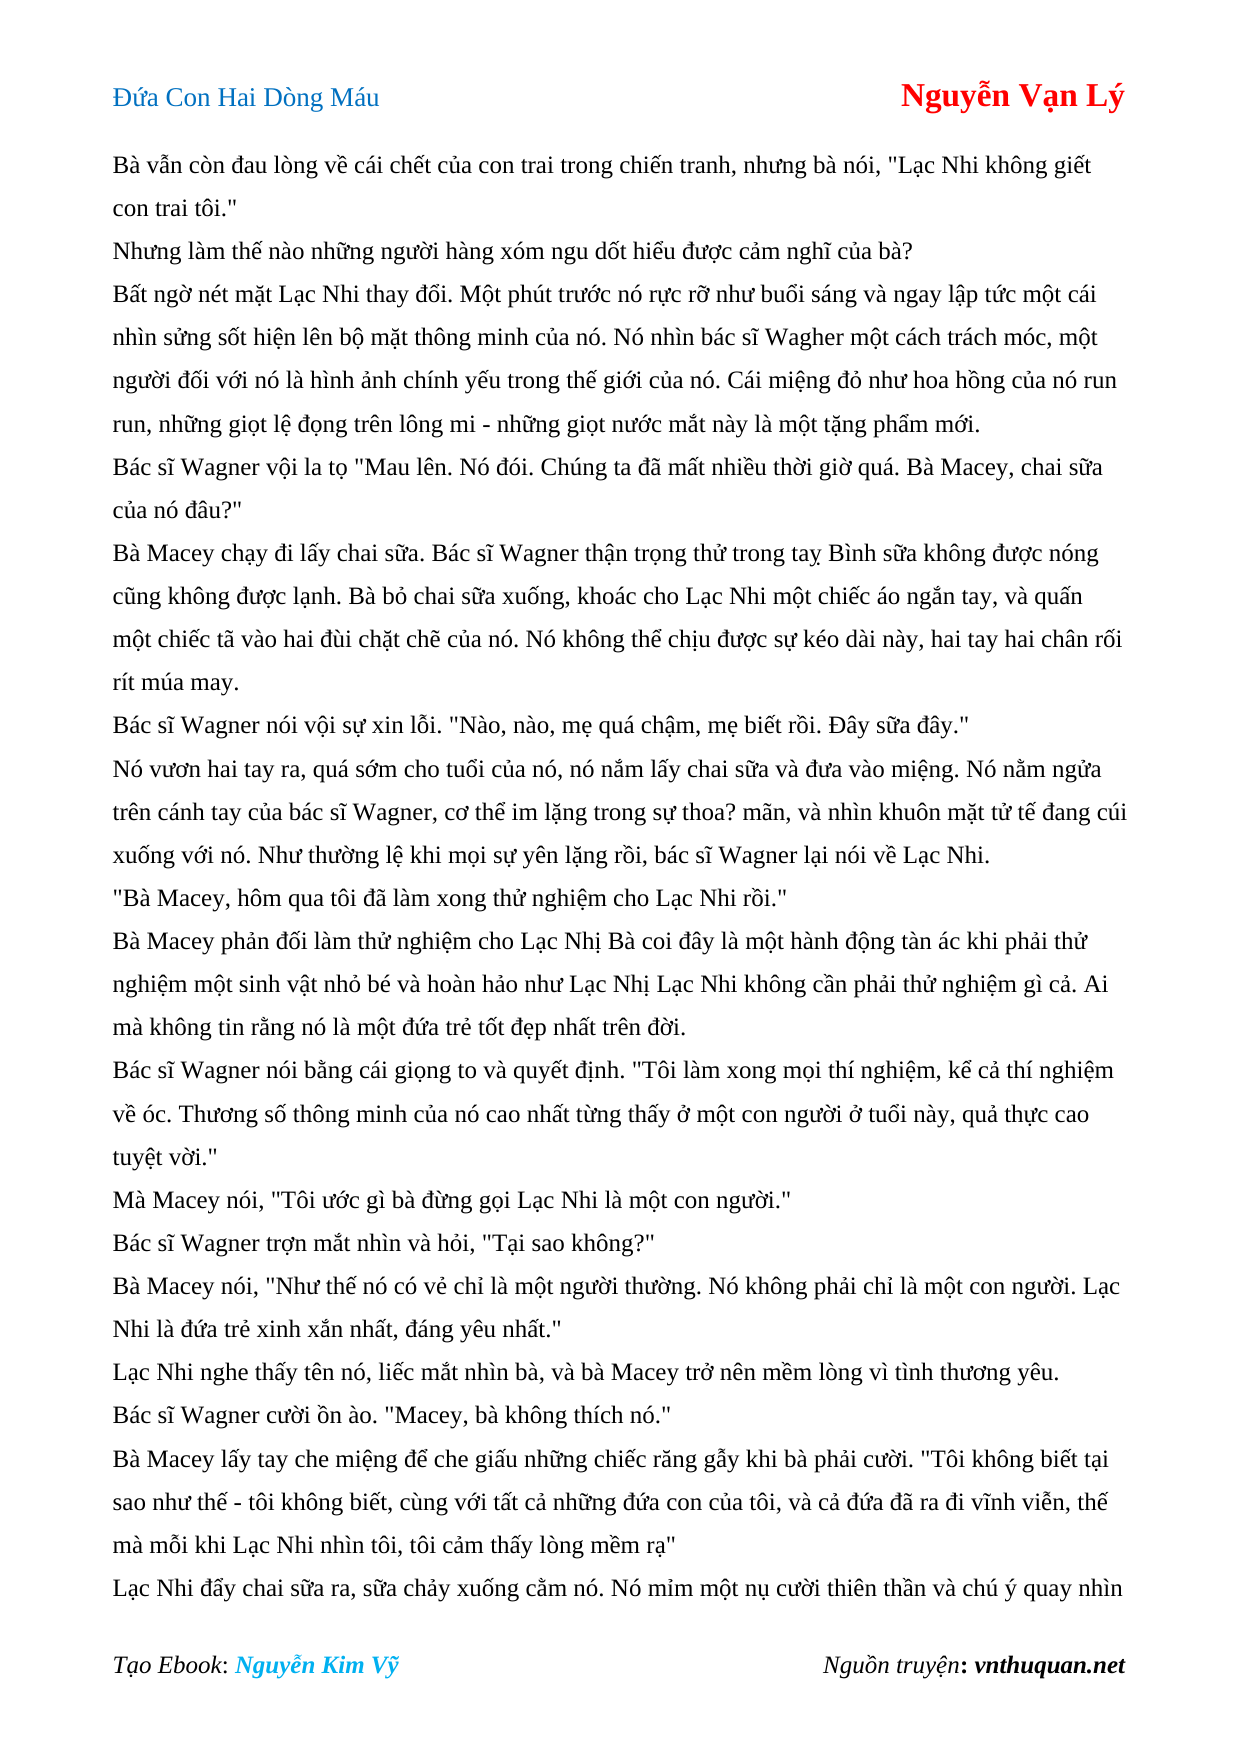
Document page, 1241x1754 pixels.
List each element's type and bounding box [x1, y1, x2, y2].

text [112, 150, 1128, 1602]
